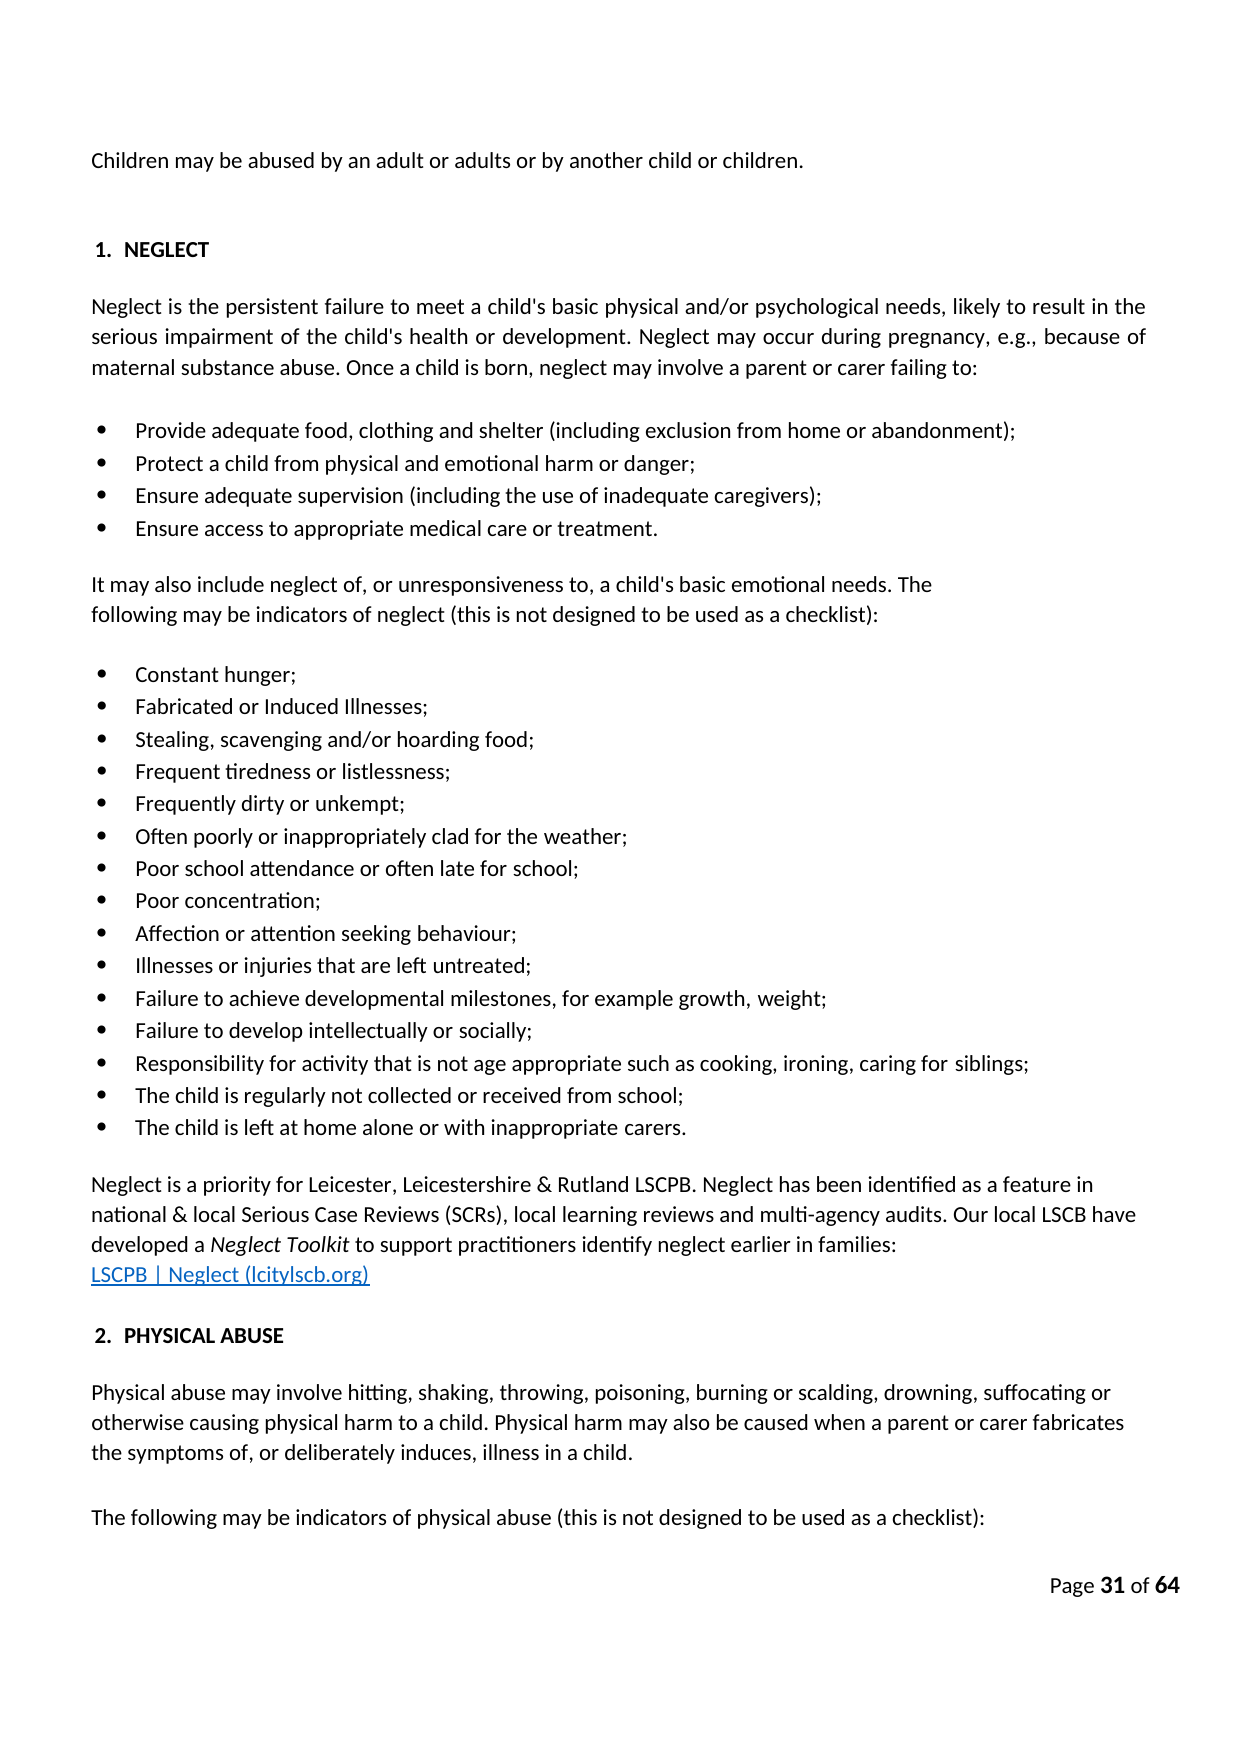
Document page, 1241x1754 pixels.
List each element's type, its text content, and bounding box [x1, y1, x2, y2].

list Provide adequate food, clothing and shelter (including exclusion from home or abandonment); [97, 416, 1180, 444]
list Illnesses or injuries that are left untreated; [97, 951, 1180, 979]
list Ensure adequate supervision (including the use of inadequate caregivers); [97, 481, 1180, 509]
list Stealing, scavenging and/or hoarding food; [98, 725, 1180, 753]
list Frequent tiredness or listlessness; [98, 757, 1180, 785]
list Poor school attendance or often late for school; [97, 854, 1180, 882]
list Ensure access to appropriate medical care or treatment. [97, 514, 1180, 542]
text Neglect is a priority for Leicester, Leicestershire & Rutland LSCPB. Neglect has been identified as a feature in national & local Serious Case Reviews (SCRs), local learning reviews and multi-agency audits. Our local LSCB have developed a Neglect Toolkit to support practitioners identify neglect earlier in families: [91, 1170, 1145, 1258]
list The child is left at home alone or with inappropriate carers. [97, 1113, 1180, 1141]
text It may also include neglect of, or unresponsiveness to, a child's basic emotional needs. The following may be indicators of neglect (this is not designed to be used as a checklist): [91, 570, 959, 629]
list The child is regularly not collected or received from school; [97, 1081, 1180, 1109]
list Responsibility for activity that is not age appropriate such as cooking, ironing, caring for siblings; [97, 1049, 1180, 1077]
list Protect a child from physical and emotional harm or danger; [97, 449, 1180, 477]
list NEGLECT [94, 236, 1180, 263]
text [91, 146, 1149, 174]
list Failure to achieve developmental milestones, for example growth, weight; [97, 984, 1180, 1012]
text Physical abuse may involve hitting, shaking, throwing, poisoning, burning or scalding, drowning, suffocating or otherwise causing physical harm to a child. Physical harm may also be caused when a parent or carer fabricates the symptoms of, or deliberately induces, illness in a child. [91, 1378, 1136, 1466]
text Neglect is the persistent failure to meet a child's basic physical and/or psychological needs, likely to result in the serious impairment of the child's health or development. Neglect may occur during pregnancy, e.g., because of maternal substance abuse. Once a child is born, neglect may involve a parent or carer failing to: [91, 292, 1149, 381]
list Fabricated or Induced Illnesses; [98, 692, 1180, 720]
text LSCPB | Neglect (lcitylscb.org) [91, 1260, 1145, 1288]
list Often poorly or inappropriately clad for the weather; [97, 822, 1180, 850]
list Poor concentration; [97, 887, 1180, 915]
list PHYSICAL ABUSE [94, 1321, 1180, 1349]
text The following may be indicators of physical abuse (this is not designed to be used as a checklist): [91, 1503, 1180, 1531]
list Failure to develop intellectually or socially; [97, 1016, 1180, 1044]
list Constant hunger; [98, 660, 1180, 688]
list Frequently dirty or unkempt; [97, 789, 1180, 817]
list Affection or attention seeking behaviour; [97, 919, 1180, 947]
